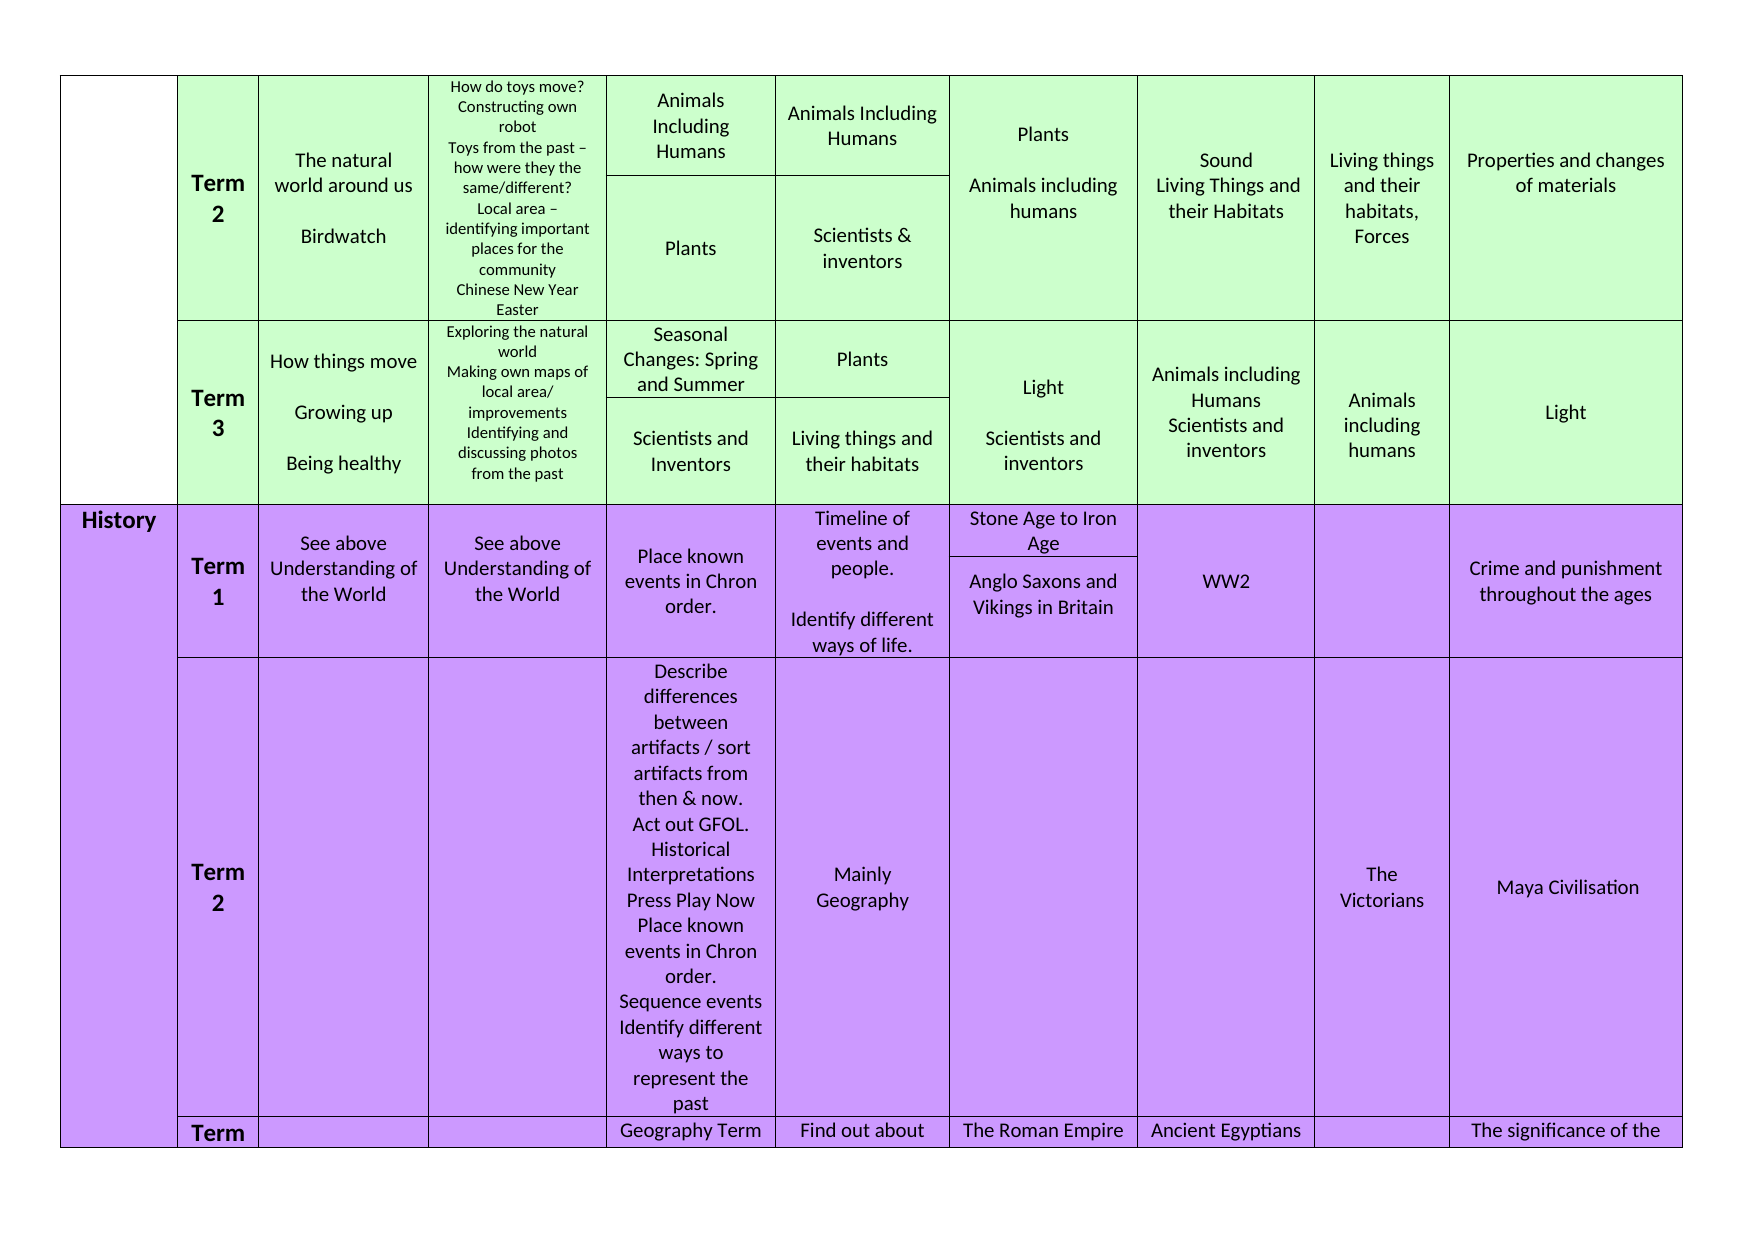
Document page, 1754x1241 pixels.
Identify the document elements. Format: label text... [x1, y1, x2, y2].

table_cell See above Understanding of the World [259, 505, 428, 657]
table_cell Place known events in Chron order. [607, 505, 775, 657]
table_cell Plants [776, 321, 949, 397]
table_cell Light [1450, 321, 1682, 504]
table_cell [776, 1117, 949, 1147]
table_cell Term 2 [178, 658, 258, 1116]
table_cell Term 3 [178, 321, 258, 504]
table_cell [1315, 1117, 1449, 1147]
table_cell Animals Including Humans [776, 76, 949, 175]
table_cell Properties and changes of materials [1450, 76, 1682, 320]
table_cell [950, 658, 1137, 1116]
table_cell Term 3 [178, 1117, 258, 1147]
table_cell WW2 [1138, 505, 1314, 657]
table_cell Animals including Humans Scientists and inventors [1138, 321, 1314, 504]
table_cell [259, 658, 428, 1116]
table_cell Sound Living Things and their Habitats [1138, 76, 1314, 320]
table_cell Anglo Saxons and Vikings in Britain [950, 557, 1137, 657]
table_cell [1315, 505, 1449, 657]
table_cell The Victorians [1315, 658, 1449, 1116]
table_cell Scientists and Inventors [607, 398, 775, 504]
table_cell How things move Growing up Being healthy [259, 321, 428, 504]
table_cell Maya Civilisation [1450, 658, 1682, 1116]
table_cell The Roman Empire [950, 1117, 1137, 1147]
table_cell Scientists & inventors [776, 176, 949, 320]
table_cell Animals including humans [1315, 321, 1449, 504]
table_cell Term 1 [178, 505, 258, 657]
table_cell [429, 1117, 606, 1147]
table_cell Plants [607, 176, 775, 320]
table_cell Animals Including Humans [607, 76, 775, 175]
table_cell How do toys move? Constructing own robot Toys from the past – how were they the same/different? Local area – identifying important places for the community Chinese New Year Easter [429, 76, 606, 320]
table_cell Stone Age to Iron Age [950, 505, 1137, 556]
table_cell Term 2 [178, 76, 258, 320]
table_cell Light Scientists and inventors [950, 321, 1137, 504]
table_cell Living things and their habitats, Forces [1315, 76, 1449, 320]
table_cell Exploring the natural world Making own maps of local area/ improvements Identifying and discussing photos from the past [429, 321, 606, 504]
table_cell History [61, 505, 177, 1147]
table_cell [429, 658, 606, 1116]
table_cell Describe differences between artifacts / sort artifacts from then & now. Act out GFOL. Historical Interpretations Press Play Now Place known events in Chron order. Sequence events Identify different ways to represent the past [607, 658, 775, 1116]
table_cell Plants Animals including humans [950, 76, 1137, 320]
table_cell Seasonal Changes: Spring and Summer [607, 321, 775, 397]
table_cell Geography Term [607, 1117, 775, 1147]
table_cell The natural world around us Birdwatch [259, 76, 428, 320]
table_cell See above Understanding of the World [429, 505, 606, 657]
table_cell Mainly Geography [776, 658, 949, 1116]
table_cell [259, 1117, 428, 1147]
table_cell Ancient Egyptians [1138, 1117, 1314, 1147]
table_cell Crime and punishment throughout the ages [1450, 505, 1682, 657]
table_cell Living things and their habitats [776, 398, 949, 504]
table_cell Timeline of events and people. Identify different ways of life. [776, 505, 949, 657]
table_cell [1450, 1117, 1682, 1147]
table_cell [1138, 658, 1314, 1116]
